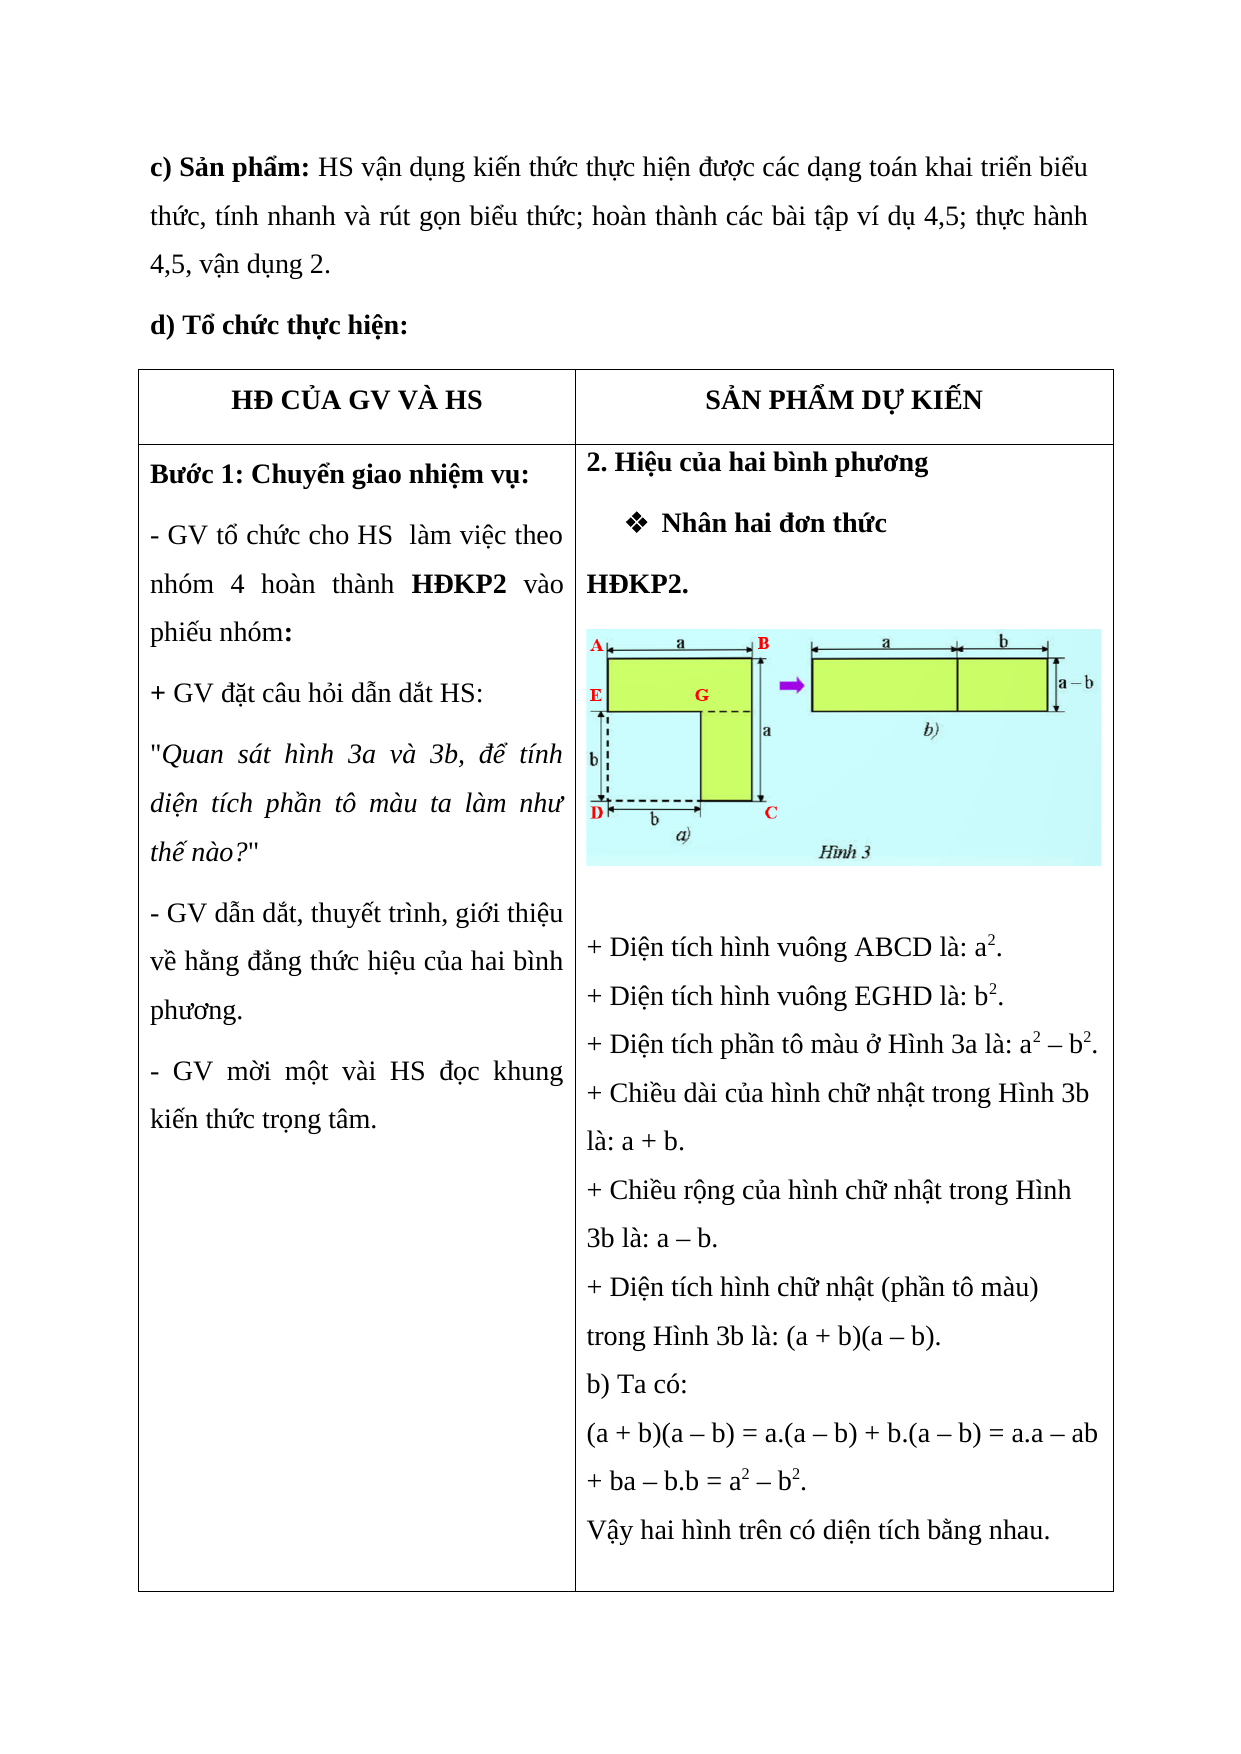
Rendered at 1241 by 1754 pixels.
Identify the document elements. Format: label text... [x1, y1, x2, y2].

table_header HĐ CỦA GV VÀ HS [139, 370, 575, 444]
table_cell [139, 445, 575, 1591]
picture [586, 628, 1102, 866]
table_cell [576, 445, 1113, 1591]
table_header SẢN PHẨM DỰ KIẾN [576, 370, 1113, 444]
text c) Sản phẩm: HS vận dụng kiến thức thực hiện được các dạng toán khai triển biểu thức, tính nhanh và rút gọn biểu thức; hoàn thành các bài tập ví dụ 4,5; thực hành 4,5, vận dụng 2. [150, 150, 1090, 279]
text d) Tổ chức thực hiện: [150, 308, 1090, 341]
